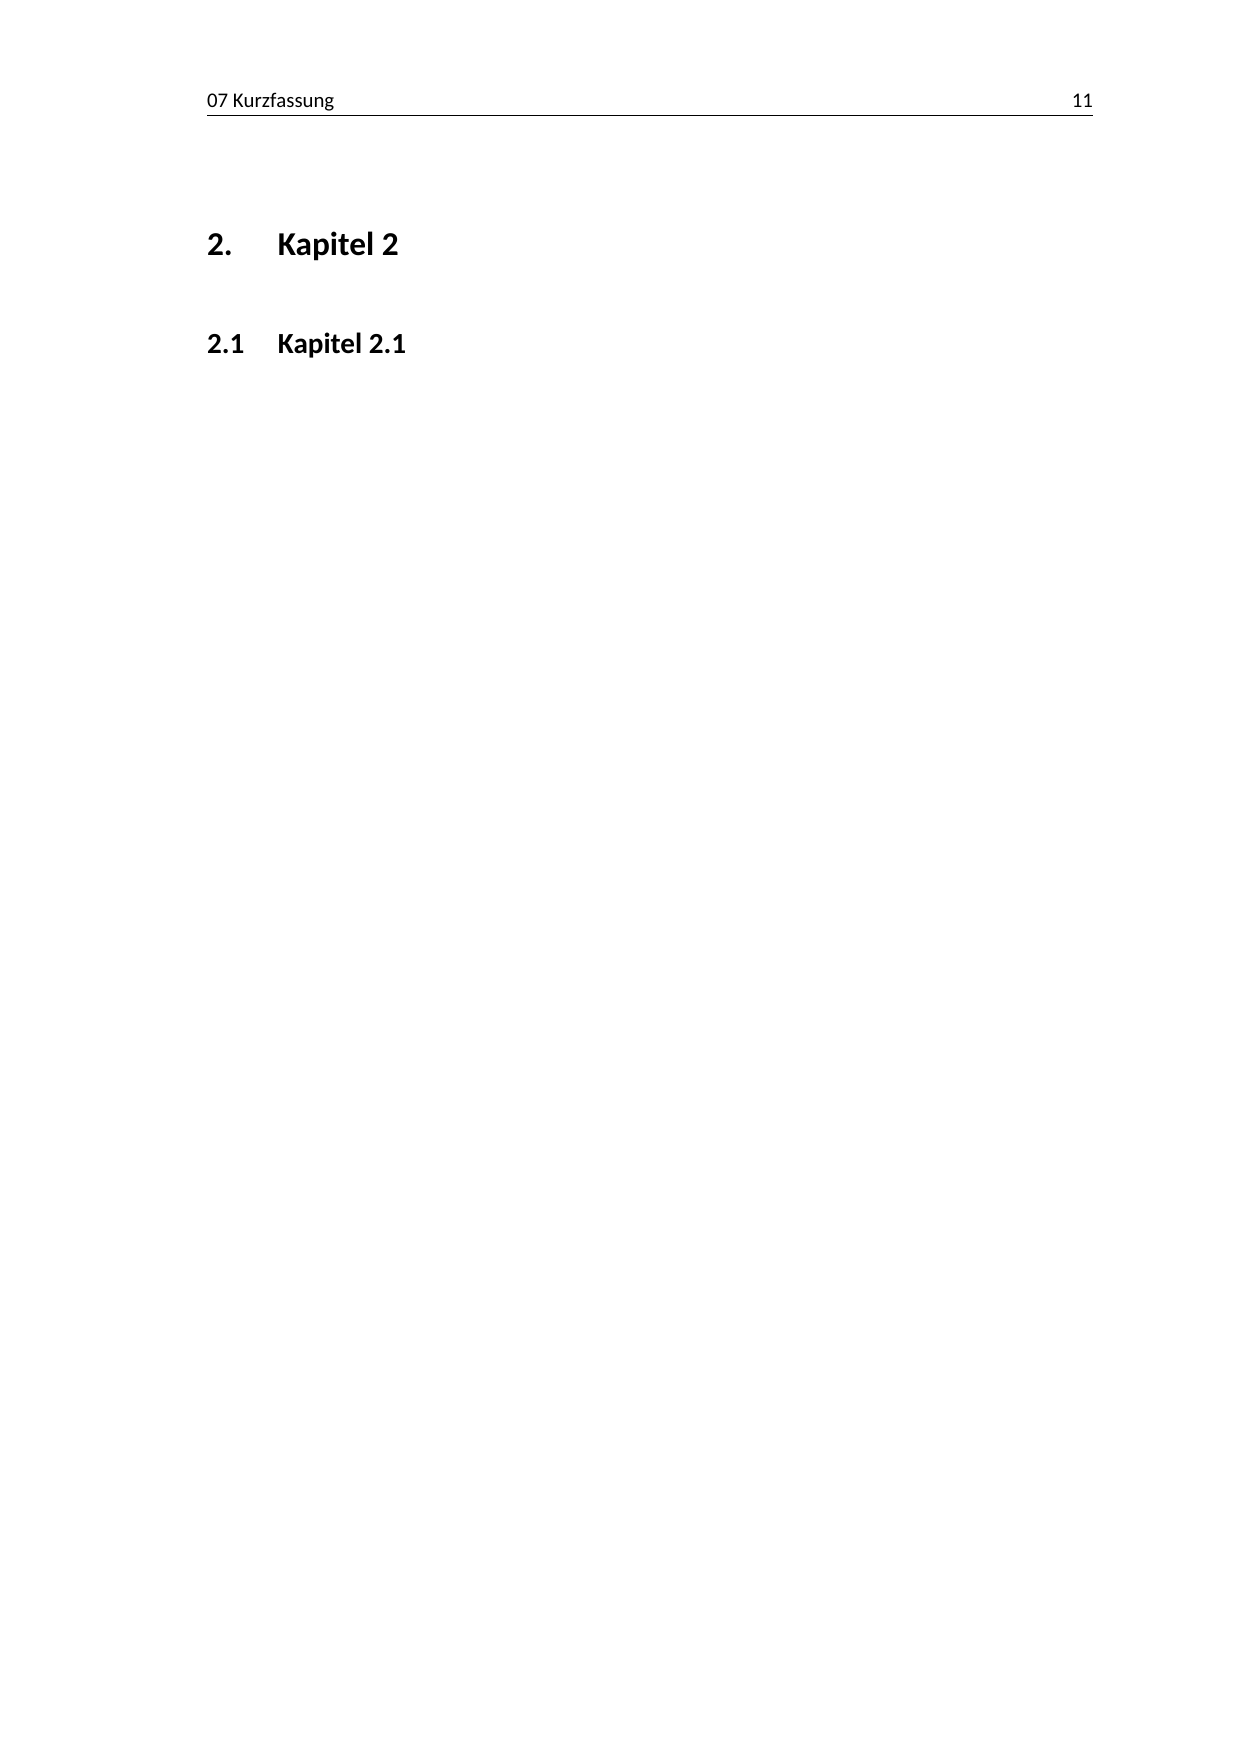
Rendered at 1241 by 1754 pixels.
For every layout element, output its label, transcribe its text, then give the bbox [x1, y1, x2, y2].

subtitle Kapitel 2 [207, 223, 1093, 263]
subtitle Kapitel 2.1 [207, 326, 1093, 361]
